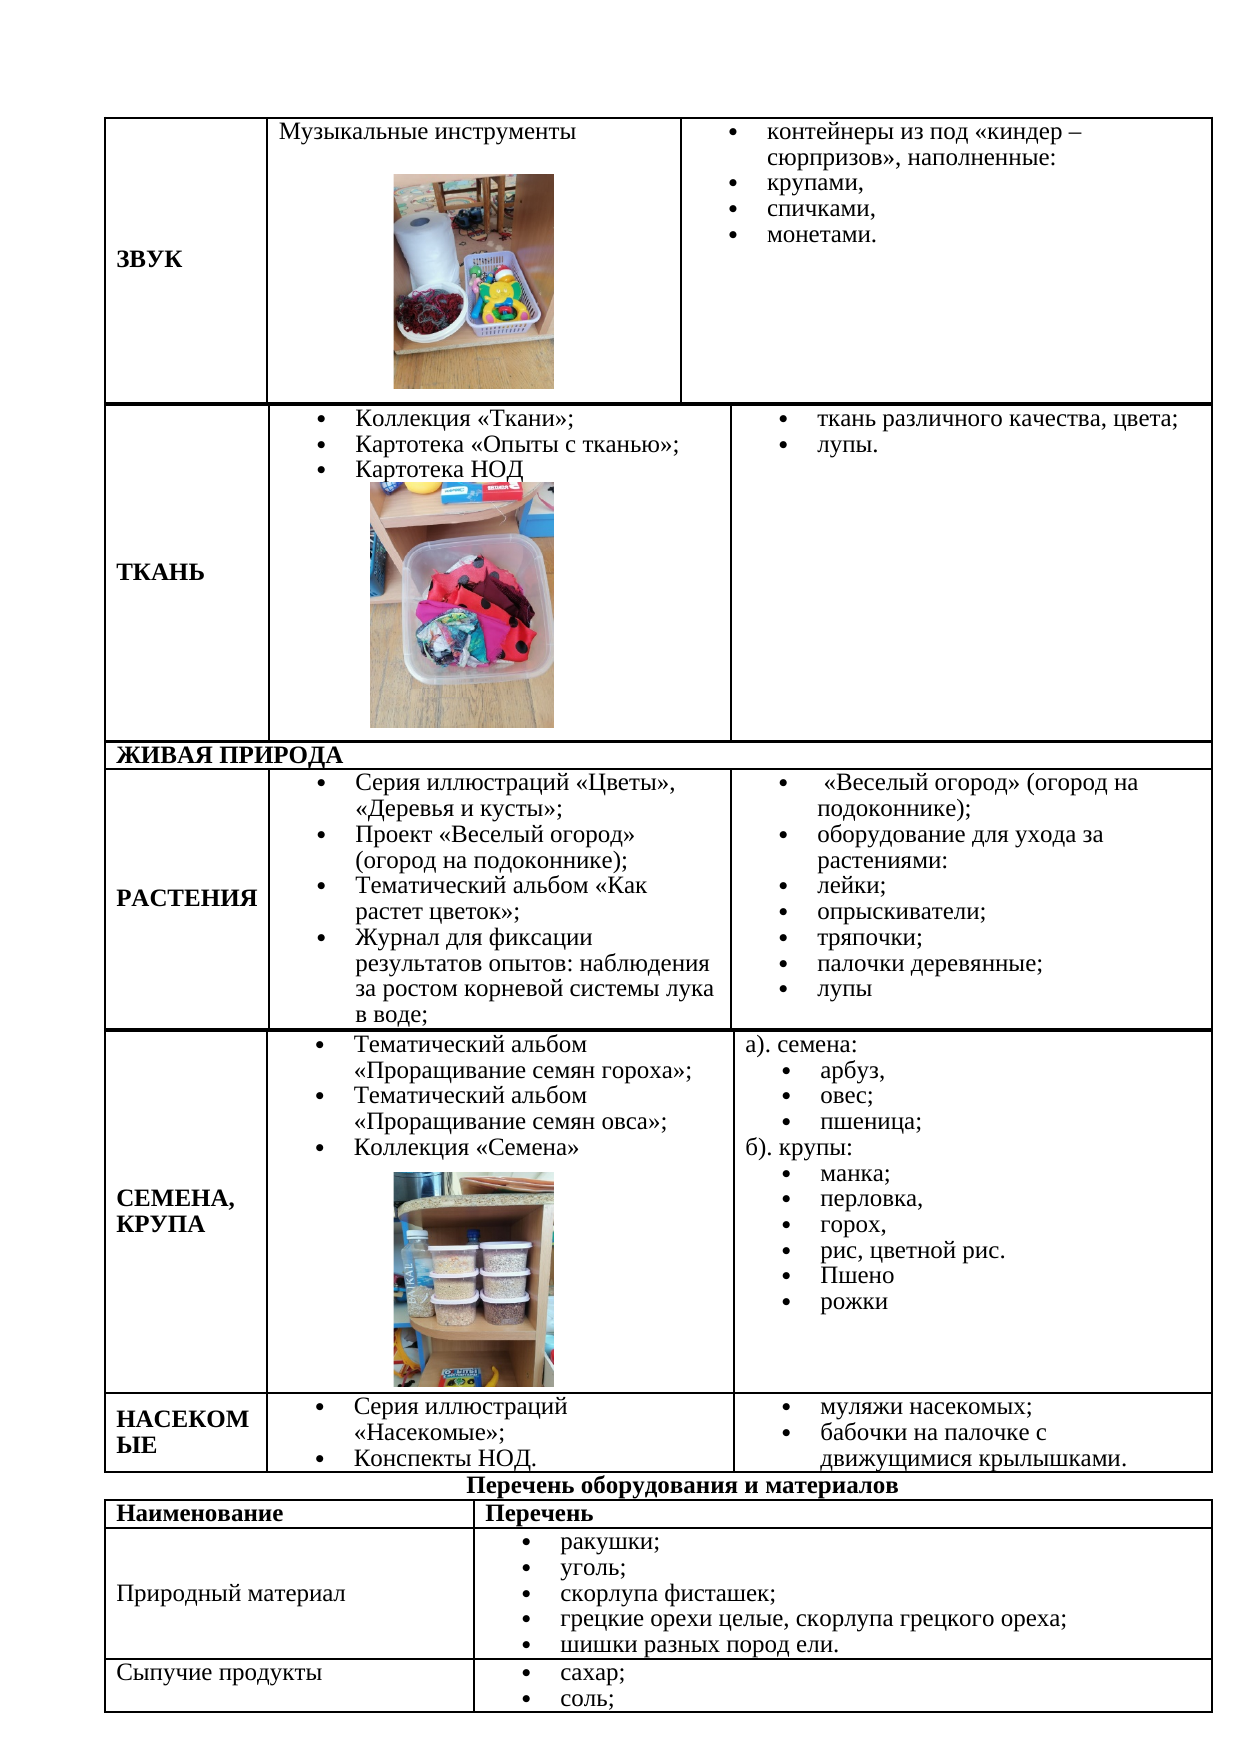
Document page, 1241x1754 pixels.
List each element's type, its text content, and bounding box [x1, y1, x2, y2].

table_header Наименование [106, 1501, 473, 1527]
table_header Коллекция «Ткани»; Картотека «Опыты с тканью»; Картотека НОД [270, 406, 730, 740]
table_cell Природный материал [106, 1529, 473, 1658]
table_cell Музыкальные инструменты [268, 119, 680, 402]
table_cell РАСТЕНИЯ [106, 770, 268, 1028]
table_header СЕМЕНА, КРУПА [106, 1032, 266, 1392]
table_cell Серия иллюстраций «Цветы», «Деревья и кусты»; Проект «Веселый огород» (огород на подоконнике); Тематический альбом «Как растет цветок»; Журнал для фиксации результатов опытов: наблюдения за ростом корневой системы лука в воде; [270, 770, 730, 1028]
picture [370, 482, 554, 728]
table_header а). семена: арбуз, овес; пшеница; б). крупы: манка; перловка, горох, рис, цветной рис. Пшено рожки [735, 1032, 1211, 1392]
table_cell ЗВУК [106, 119, 266, 402]
table_cell Серия иллюстраций «Насекомые»; Конспекты НОД. [268, 1394, 733, 1471]
table_header Перечень [475, 1501, 1211, 1527]
table_cell муляжи насекомых; бабочки на палочке с движущимися крылышками. [735, 1394, 1211, 1471]
table_header Тематический альбом «Проращивание семян гороха»; Тематический альбом «Проращивание семян овса»; Коллекция «Семена» [268, 1032, 733, 1392]
table_cell Сыпучие продукты [106, 1660, 473, 1711]
table_cell сахар; соль; мука. [475, 1660, 1211, 1711]
table_cell контейнеры из под «киндер – сюрпризов», наполненные: крупами, спичками, монетами. [682, 119, 1211, 402]
table_cell ЖИВАЯ ПРИРОДА [106, 743, 1211, 768]
table_cell ракушки; уголь; скорлупа фисташек; грецкие орехи целые, скорлупа грецкого ореха; шишки разных пород ели. [475, 1529, 1211, 1658]
picture [393, 174, 554, 389]
text Перечень оборудования и материалов [154, 1473, 1211, 1499]
table_cell «Веселый огород» (огород на подоконнике); оборудование для ухода за растениями: лейки; опрыскиватели; тряпочки; палочки деревянные; лупы [732, 770, 1211, 1028]
picture [393, 1172, 554, 1387]
table_cell НАСЕКОМЫЕ [106, 1394, 266, 1471]
table_header ТКАНЬ [106, 406, 268, 740]
table_header ткань различного качества, цвета; лупы. [732, 406, 1211, 740]
